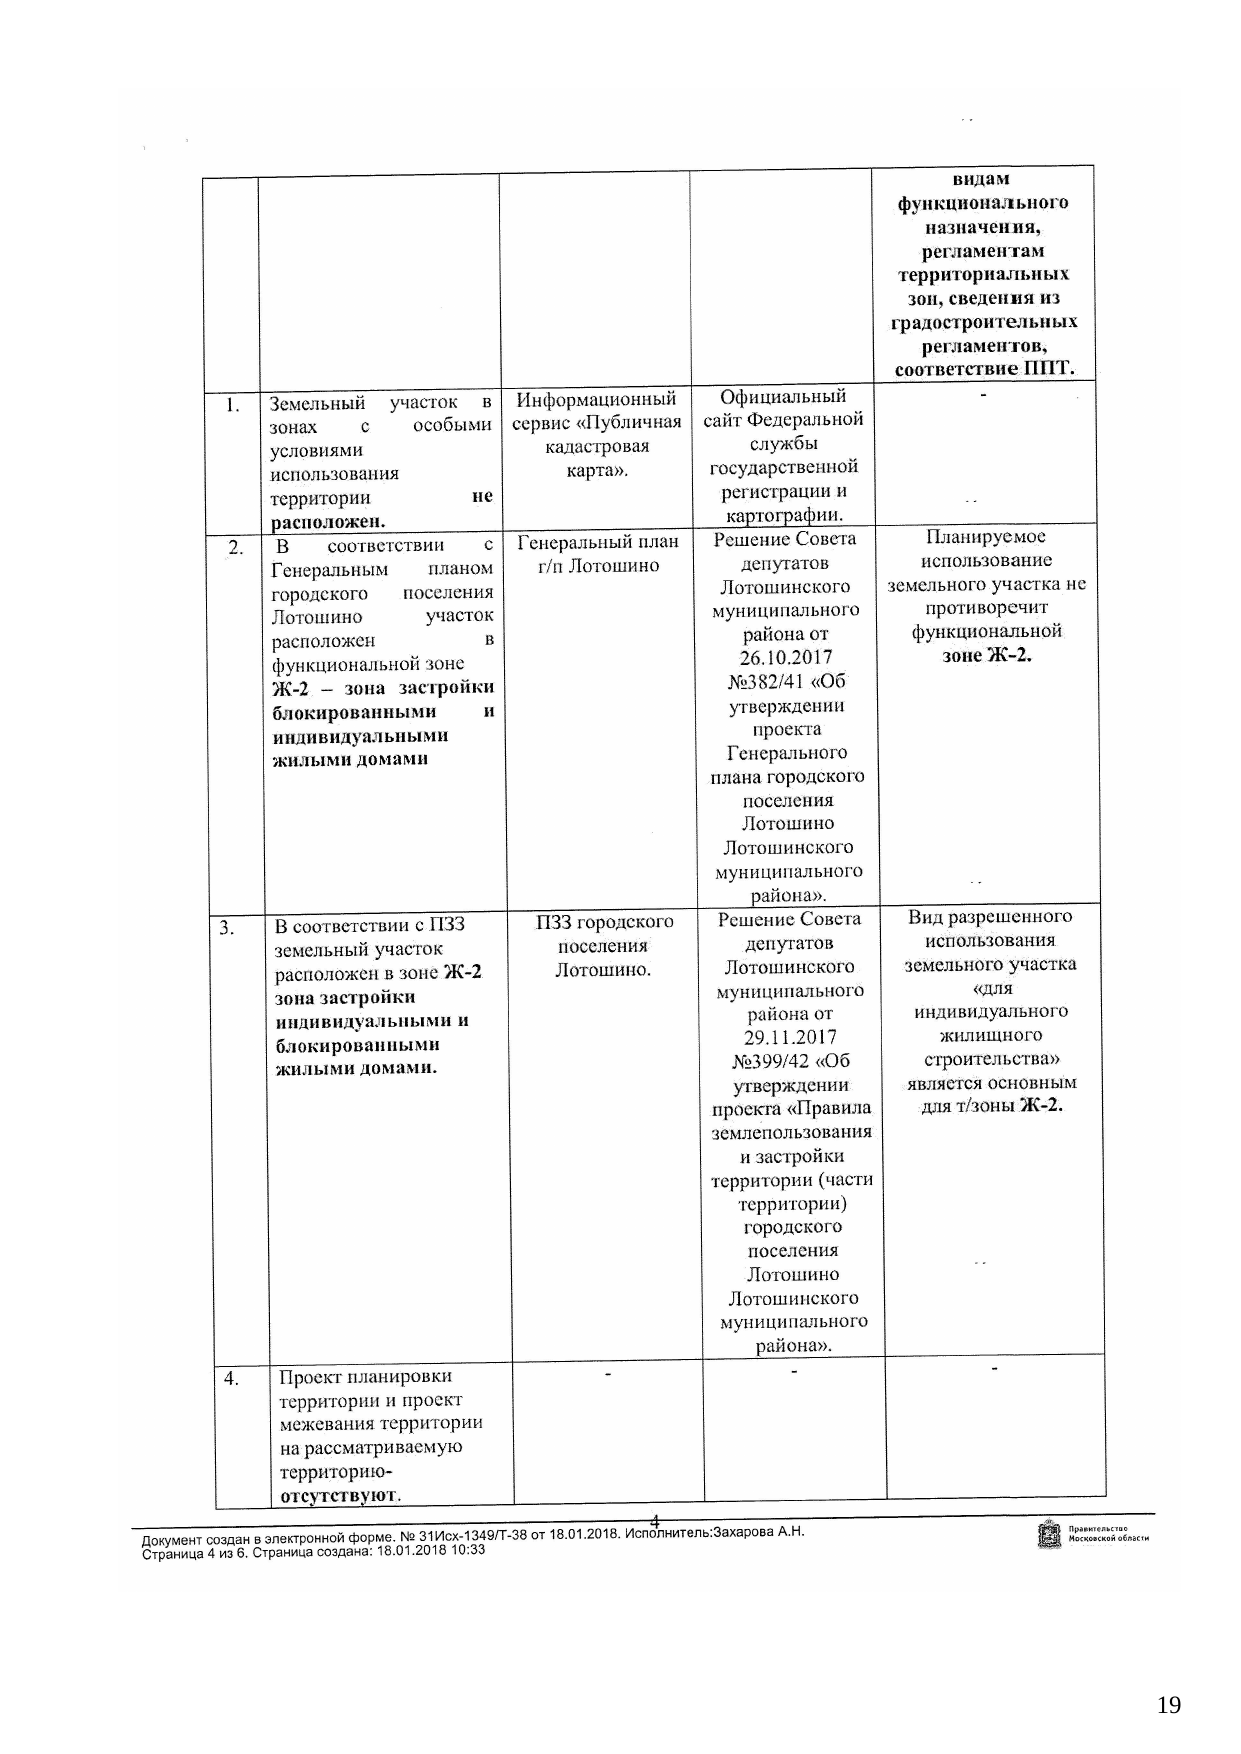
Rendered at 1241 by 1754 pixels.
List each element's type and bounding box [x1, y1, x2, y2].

picture [118, 88, 1181, 1592]
